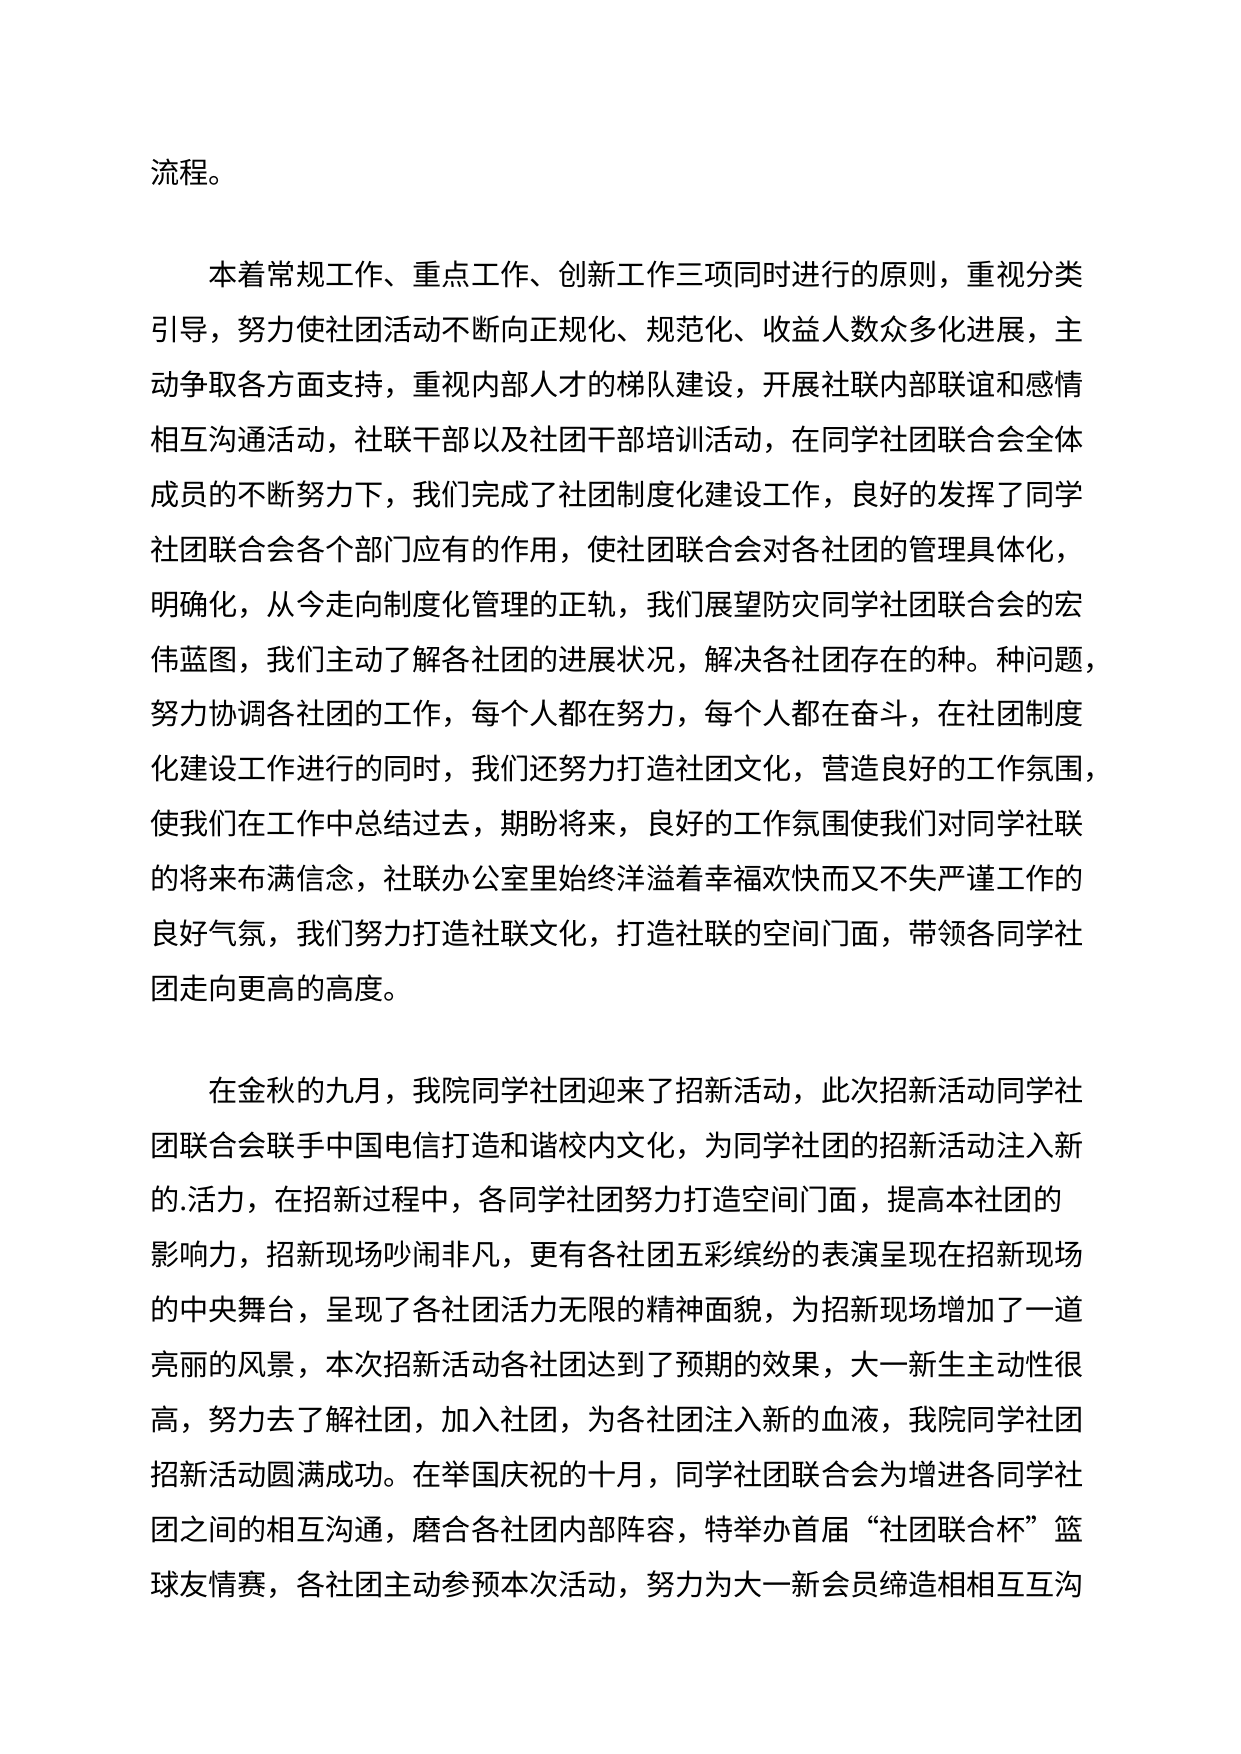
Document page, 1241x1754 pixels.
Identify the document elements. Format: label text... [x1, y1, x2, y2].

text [150, 150, 1090, 192]
text 本着常规工作、重点工作、创新工作三项同时进行的原则，重视分类引导，努力使社团活动不断向正规化、规范化、收益人数众多化进展，主动争取各方面支持，重视内部人才的梯队建设，开展社联内部联谊和感情相互沟通活动，社联干部以及社团干部培训活动，在同学社团联合会全体成员的不断努力下，我们完成了社团制度化建设工作，良好的发挥了同学社团联合会各个部门应有的作用，使社团联合会对各社团的管理具体化，明确化，从今走向制度化管理的正轨，我们展望防灾同学社团联合会的宏伟蓝图，我们主动了解各社团的进展状况，解决各社团存在的种。种问题，努力协调各社团的工作，每个人都在努力，每个人都在奋斗，在社团制度化建设工作进行的同时，我们还努力打造社团文化，营造良好的工作氛围，使我们在工作中总结过去，期盼将来，良好的工作氛围使我们对同学社联的将来布满信念，社联办公室里始终洋溢着幸福欢快而又不失严谨工作的良好气氛，我们努力打造社联文化，打造社联的空间门面，带领各同学社团走向更高的高度。 [150, 252, 1090, 1008]
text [150, 1067, 1090, 1604]
